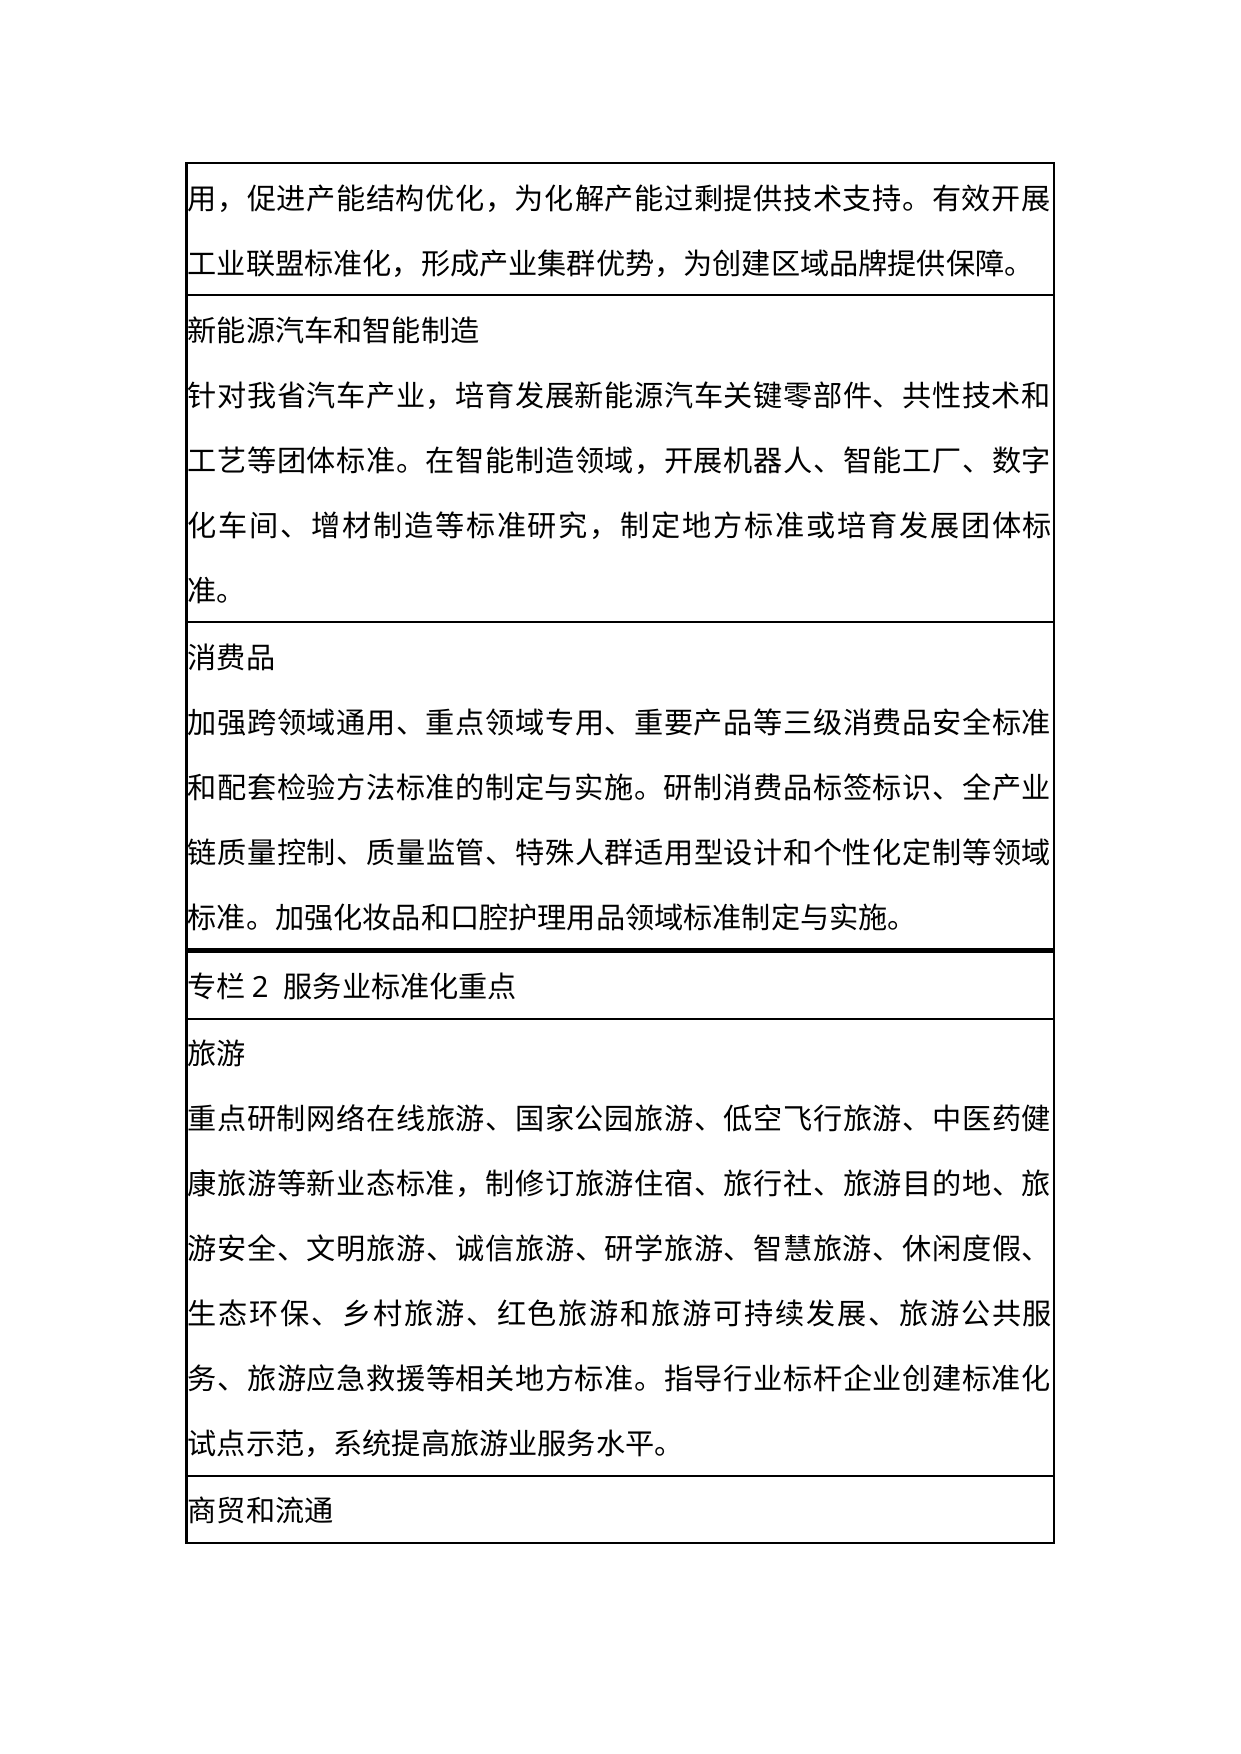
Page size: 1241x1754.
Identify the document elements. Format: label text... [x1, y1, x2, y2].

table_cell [188, 1477, 1053, 1542]
table_cell 旅游 重点研制网络在线旅游、国家公园旅游、低空飞行旅游、中医药健康旅游等新业态标准，制修订旅游住宿、旅行社、旅游目的地、旅游安全、文明旅游、诚信旅游、研学旅游、智慧旅游、休闲度假、生态环保、乡村旅游、红色旅游和旅游可持续发展、旅游公共服务、旅游应急救援等相关地方标准。指导行业标杆企业创建标准化试点示范，系统提高旅游业服务水平。 [188, 1020, 1053, 1474]
table_cell 新能源汽车和智能制造 针对我省汽车产业，培育发展新能源汽车关键零部件、共性技术和工艺等团体标准。在智能制造领域，开展机器人、智能工厂、数字化车间、增材制造等标准研究，制定地方标准或培育发展团体标准。 [188, 296, 1053, 621]
table_cell 消费品 加强跨领域通用、重点领域专用、重要产品等三级消费品安全标准和配套检验方法标准的制定与实施。研制消费品标签标识、全产业链质量控制、质量监管、特殊人群适用型设计和个性化定制等领域标准。加强化妆品和口腔护理用品领域标准制定与实施。 [188, 623, 1053, 948]
table_header 专栏2 服务业标准化重点 [188, 953, 1053, 1017]
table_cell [188, 164, 1053, 294]
